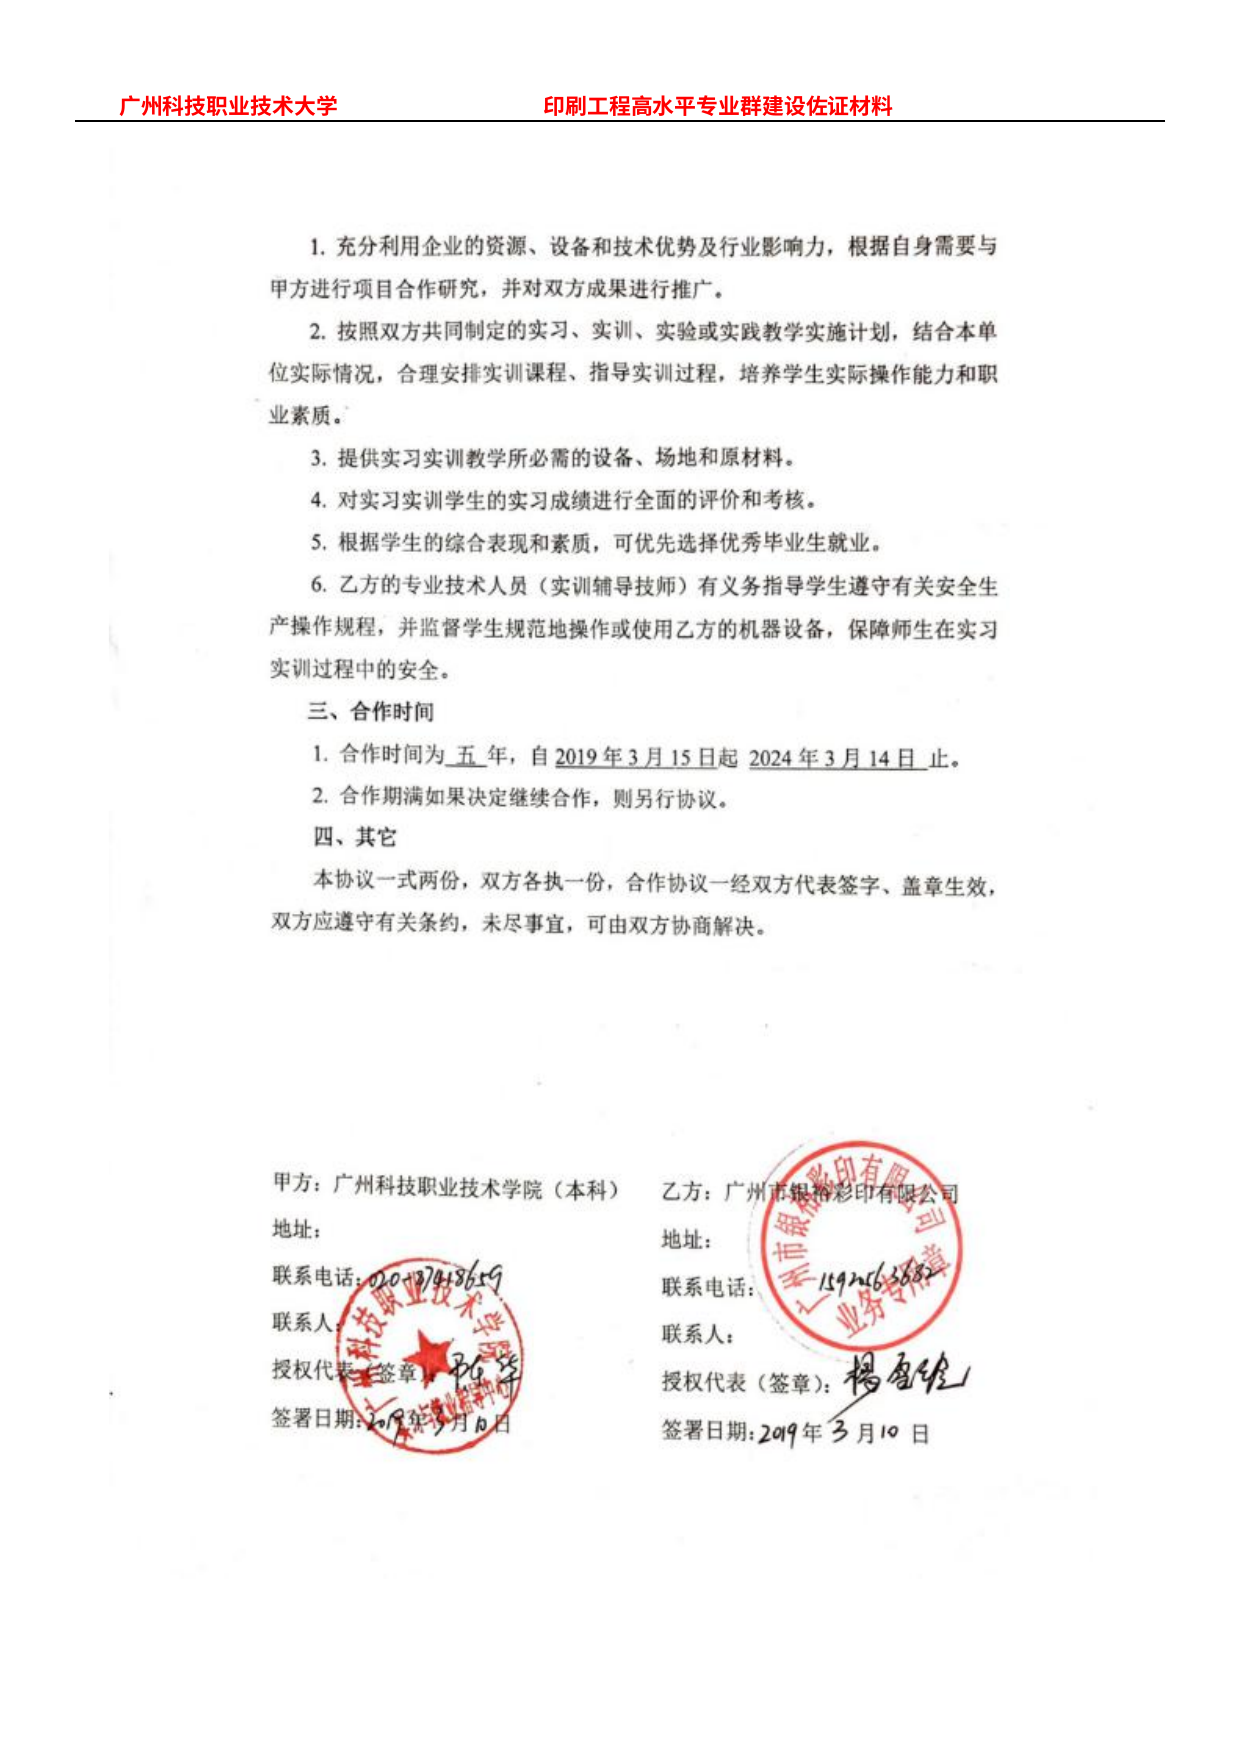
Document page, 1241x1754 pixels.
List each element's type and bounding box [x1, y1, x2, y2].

picture [108, 136, 1132, 1579]
